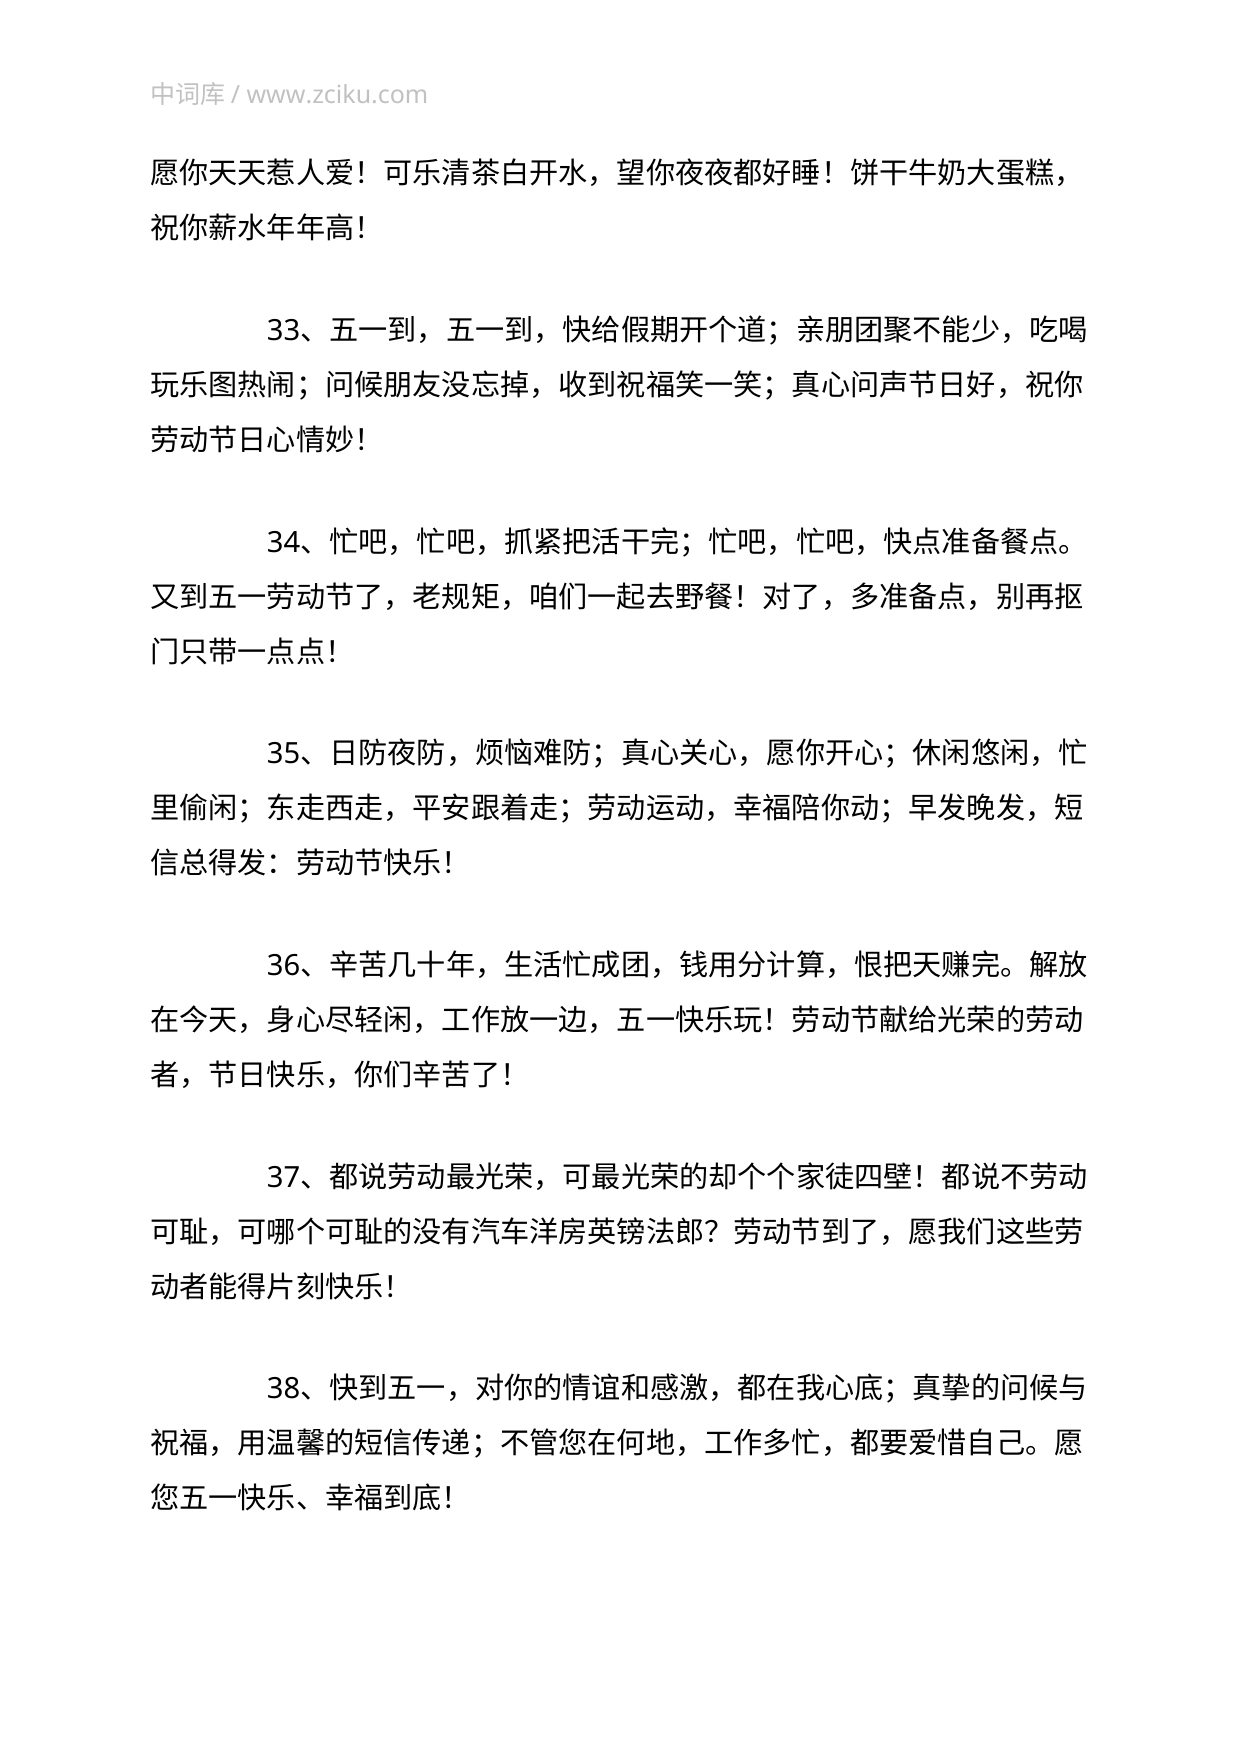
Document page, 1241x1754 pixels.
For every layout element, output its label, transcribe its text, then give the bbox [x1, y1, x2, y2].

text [150, 150, 1090, 247]
text 37、都说劳动最光荣，可最光荣的却个个家徒四壁！都说不劳动可耻，可哪个可耻的没有汽车洋房英镑法郎？劳动节到了，愿我们这些劳动者能得片刻快乐！ [150, 1153, 1090, 1306]
text 38、快到五一，对你的情谊和感激，都在我心底；真挚的问候与祝福，用温馨的短信传递；不管您在何地，工作多忙，都要爱惜自己。愿您五一快乐、幸福到底！ [150, 1365, 1090, 1517]
text 35、日防夜防，烦恼难防；真心关心，愿你开心；休闲悠闲，忙里偷闲；东走西走，平安跟着走；劳动运动，幸福陪你动；早发晚发，短信总得发：劳动节快乐！ [150, 730, 1090, 882]
text 34、忙吧，忙吧，抓紧把活干完；忙吧，忙吧，快点准备餐点。又到五一劳动节了，老规矩，咱们一起去野餐！对了，多准备点，别再抠门只带一点点！ [150, 518, 1090, 671]
text 36、辛苦几十年，生活忙成团，钱用分计算，恨把天赚完。解放在今天，身心尽轻闲，工作放一边，五一快乐玩！劳动节献给光荣的劳动者，节日快乐，你们辛苦了！ [150, 942, 1090, 1094]
text 33、五一到，五一到，快给假期开个道；亲朋团聚不能少，吃喝玩乐图热闹；问候朋友没忘掉，收到祝福笑一笑；真心问声节日好，祝你劳动节日心情妙！ [150, 307, 1090, 459]
